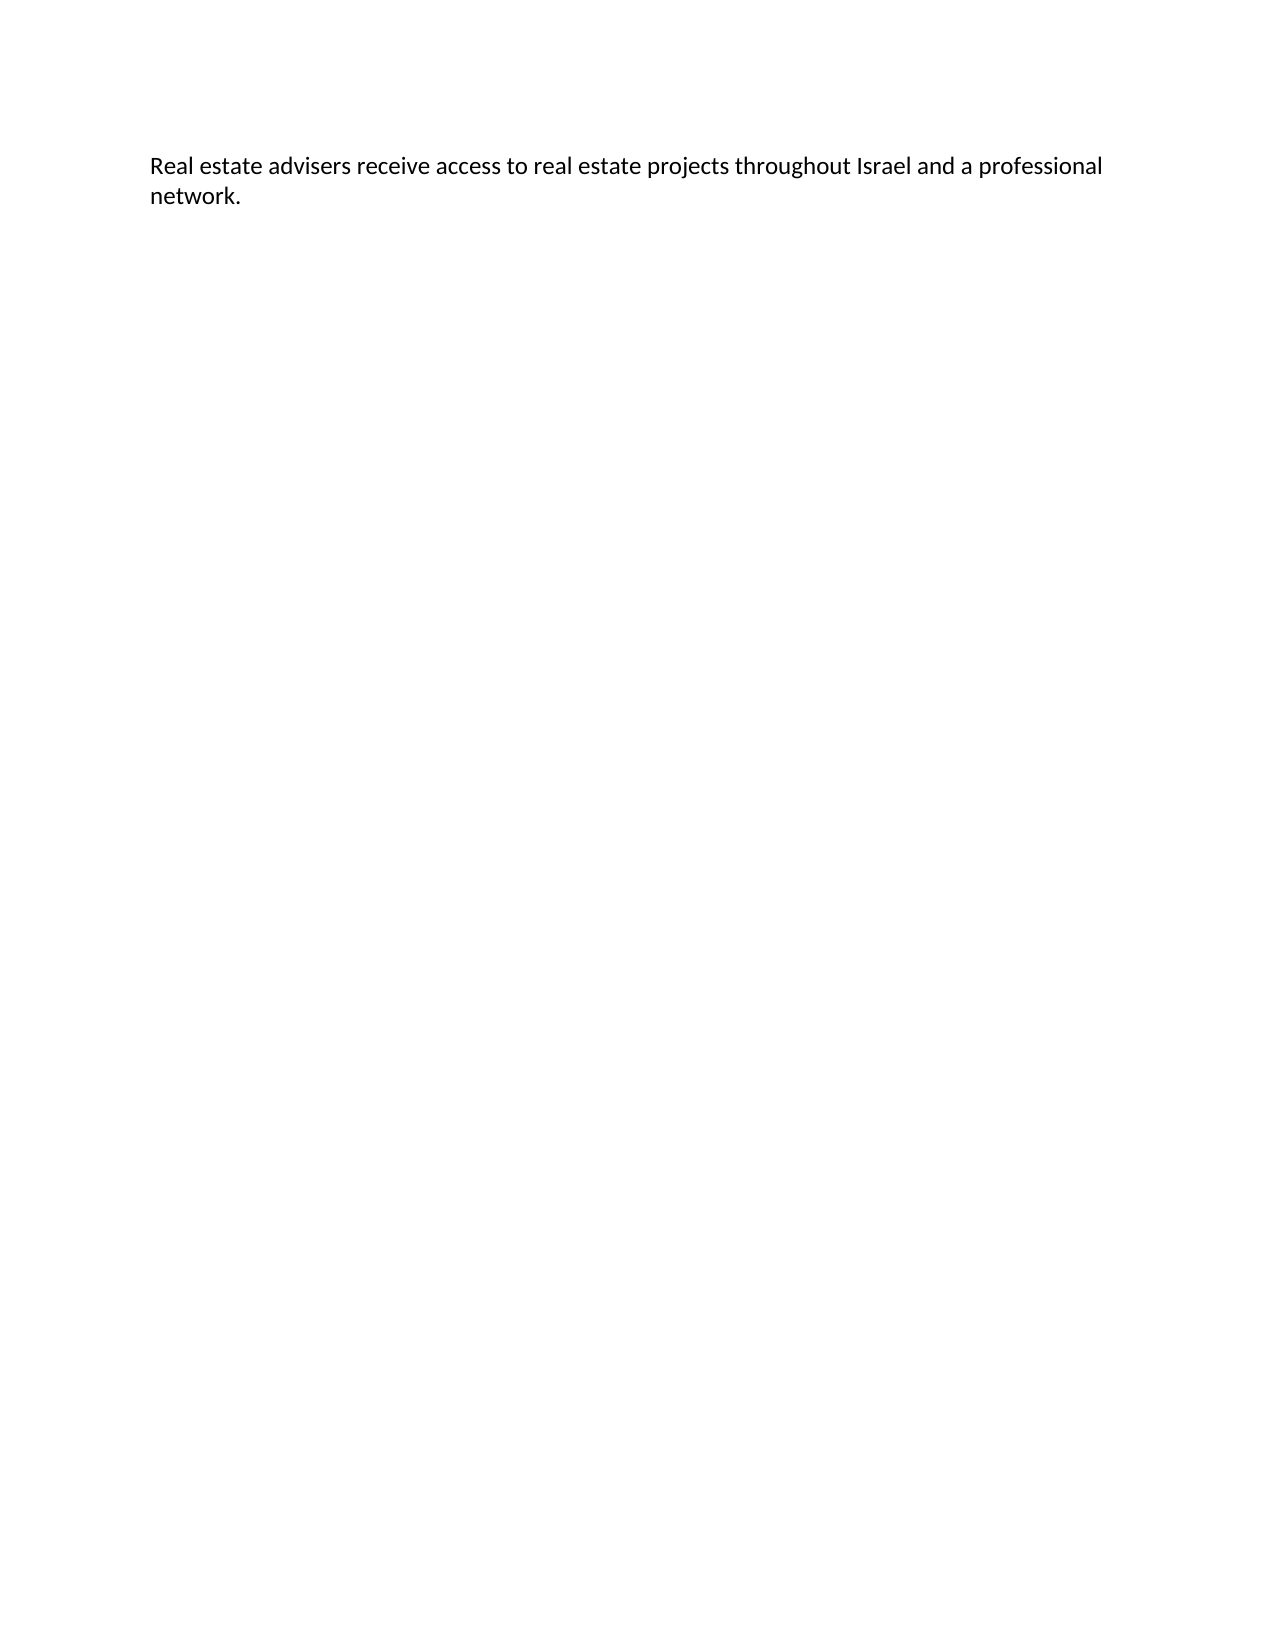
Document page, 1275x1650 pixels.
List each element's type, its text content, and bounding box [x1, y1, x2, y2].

text Real estate advisers receive access to real estate projects throughout Israel and a professional network. [150, 150, 1125, 211]
